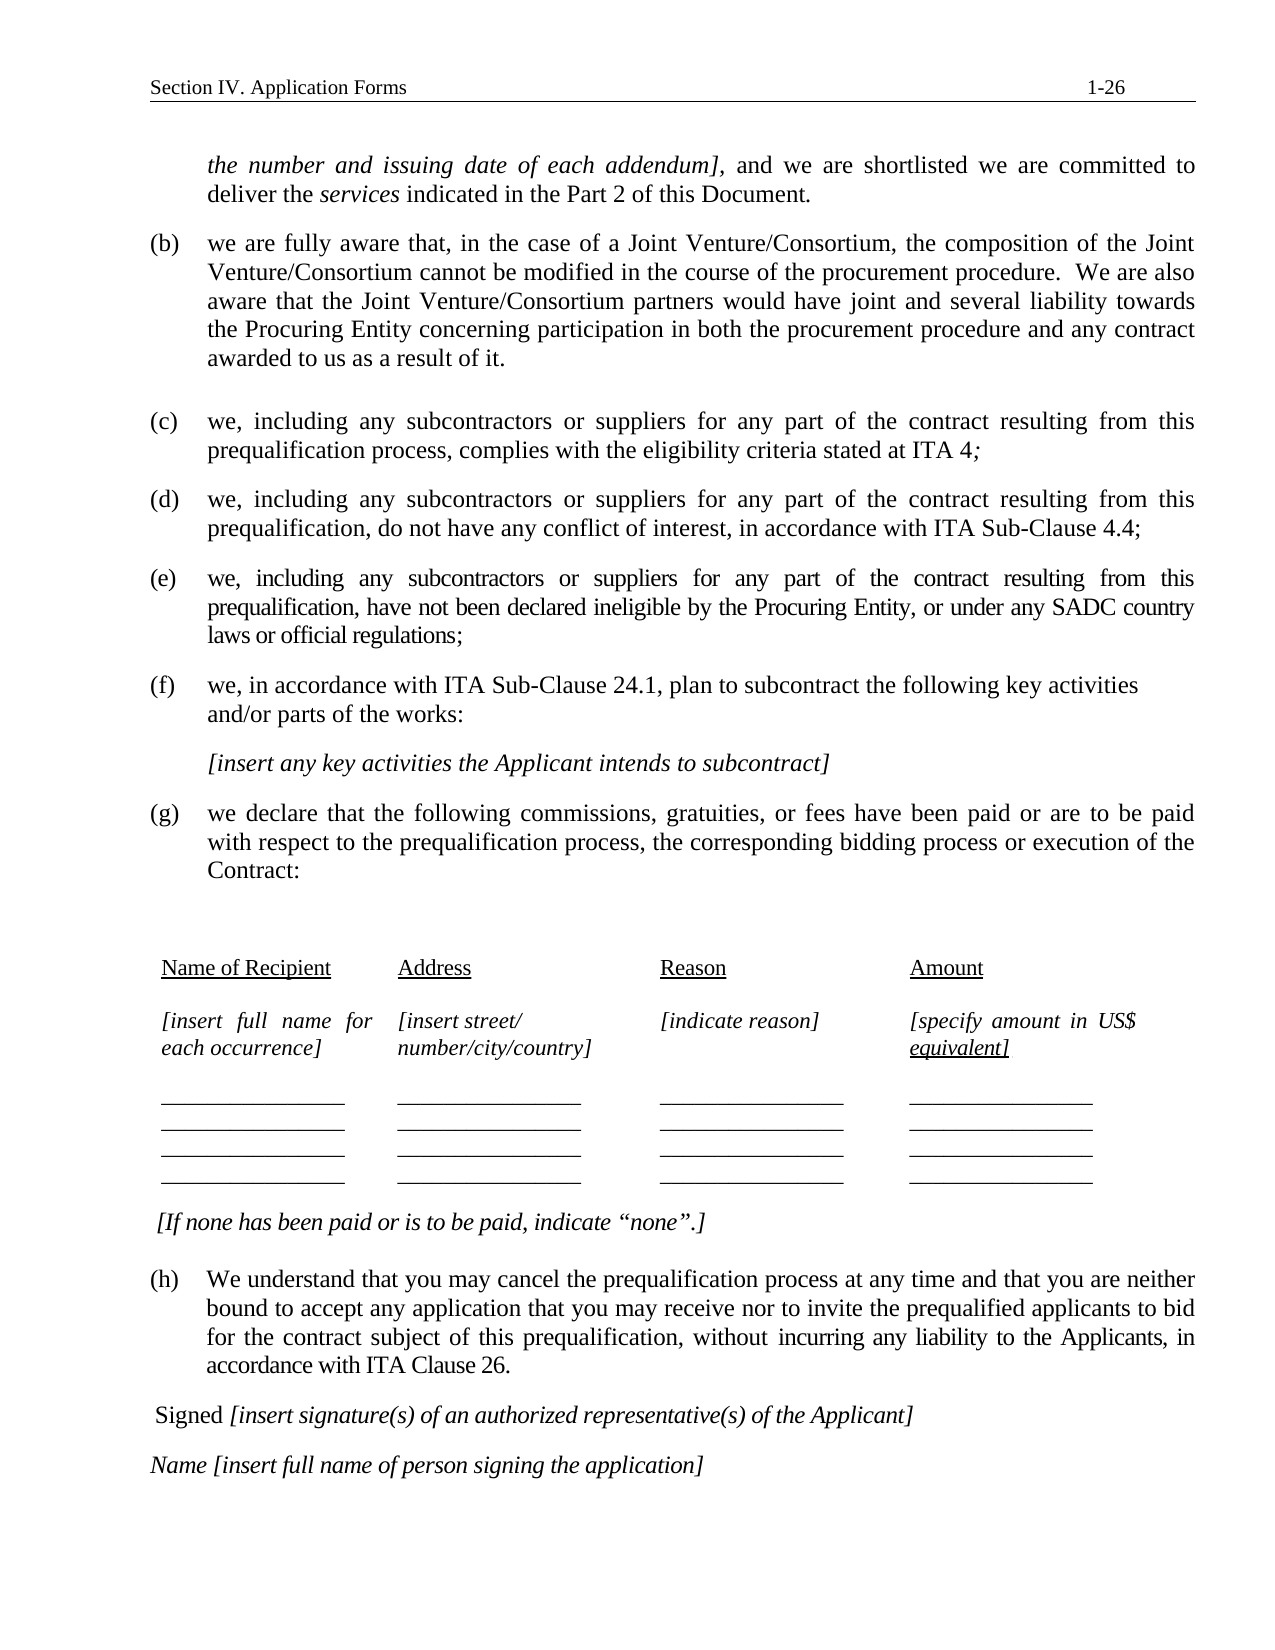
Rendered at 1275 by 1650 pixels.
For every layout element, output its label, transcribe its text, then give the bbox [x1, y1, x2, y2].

text (d) we, including any subcontractors or suppliers for any part of the contract resulting from this prequalification, do not have any conflict of interest, in accordance with ITA Sub-Clause 4.4; [150, 484, 1196, 542]
table_cell [indicate reason] [649, 1007, 898, 1081]
table_header Amount [898, 955, 1147, 1007]
text (b) we are fully aware that, in the case of a Joint Venture/Consortium, the composition of the Joint Venture/Consortium cannot be modified in the course of the procurement procedure. We are also aware that the Joint Venture/Consortium partners would have joint and several liability towards the Procuring Entity concerning participation in both the procurement procedure and any contract awarded to us as a result of it. [150, 228, 1196, 372]
table_cell [insert full name for each occurrence] [150, 1007, 386, 1081]
table_cell [insert street/ number/city/country] [386, 1007, 649, 1081]
text (c) we, including any subcontractors or suppliers for any part of the contract resulting from this prequalification process, complies with the eligibility criteria stated at ITA 4; [150, 406, 1196, 464]
table_cell ________________ ________________ ________________ ________________ [898, 1081, 1147, 1207]
table_header Name of Recipient [150, 955, 386, 1007]
text Name [insert full name of person signing the application] [150, 1450, 1196, 1479]
text (f) we, in accordance with ITA Sub-Clause 24.1, plan to subcontract the following key activities and/or parts of the works: [150, 670, 1196, 727]
table_cell ________________ ________________ ________________ ________________ [649, 1081, 898, 1207]
text (e) we, including any subcontractors or suppliers for any part of the contract resulting from this prequalification, have not been declared ineligible by the Procuring Entity, or under any SADC country laws or official regulations; [150, 563, 1196, 649]
text Signed [insert signature(s) of an authorized representative(s) of the Applicant] [154, 1400, 1196, 1429]
text (h) We understand that you may cancel the prequalification process at any time and that you are neither bound to accept any application that you may receive nor to invite the prequalified applicants to bid for the contract subject of this prequalification, without incurring any liability to the Applicants, in accordance with ITA Clause 26. [150, 1264, 1196, 1379]
text [If none has been paid or is to be paid, indicate “none”.] [150, 1207, 1196, 1236]
table_cell ________________ ________________ ________________ ________________ [150, 1081, 386, 1207]
table_header Reason [649, 955, 898, 1007]
table_cell [specify amount in US$ equivalent] [898, 1007, 1147, 1081]
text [150, 150, 1196, 207]
table_cell ________________ ________________ ________________ ________________ [386, 1081, 649, 1207]
text [insert any key activities the Applicant intends to subcontract] [207, 748, 1196, 777]
text (g) we declare that the following commissions, gratuities, or fees have been paid or are to be paid with respect to the prequalification process, the corresponding bidding process or execution of the Contract: [150, 798, 1196, 884]
table_header Address [386, 955, 649, 1007]
